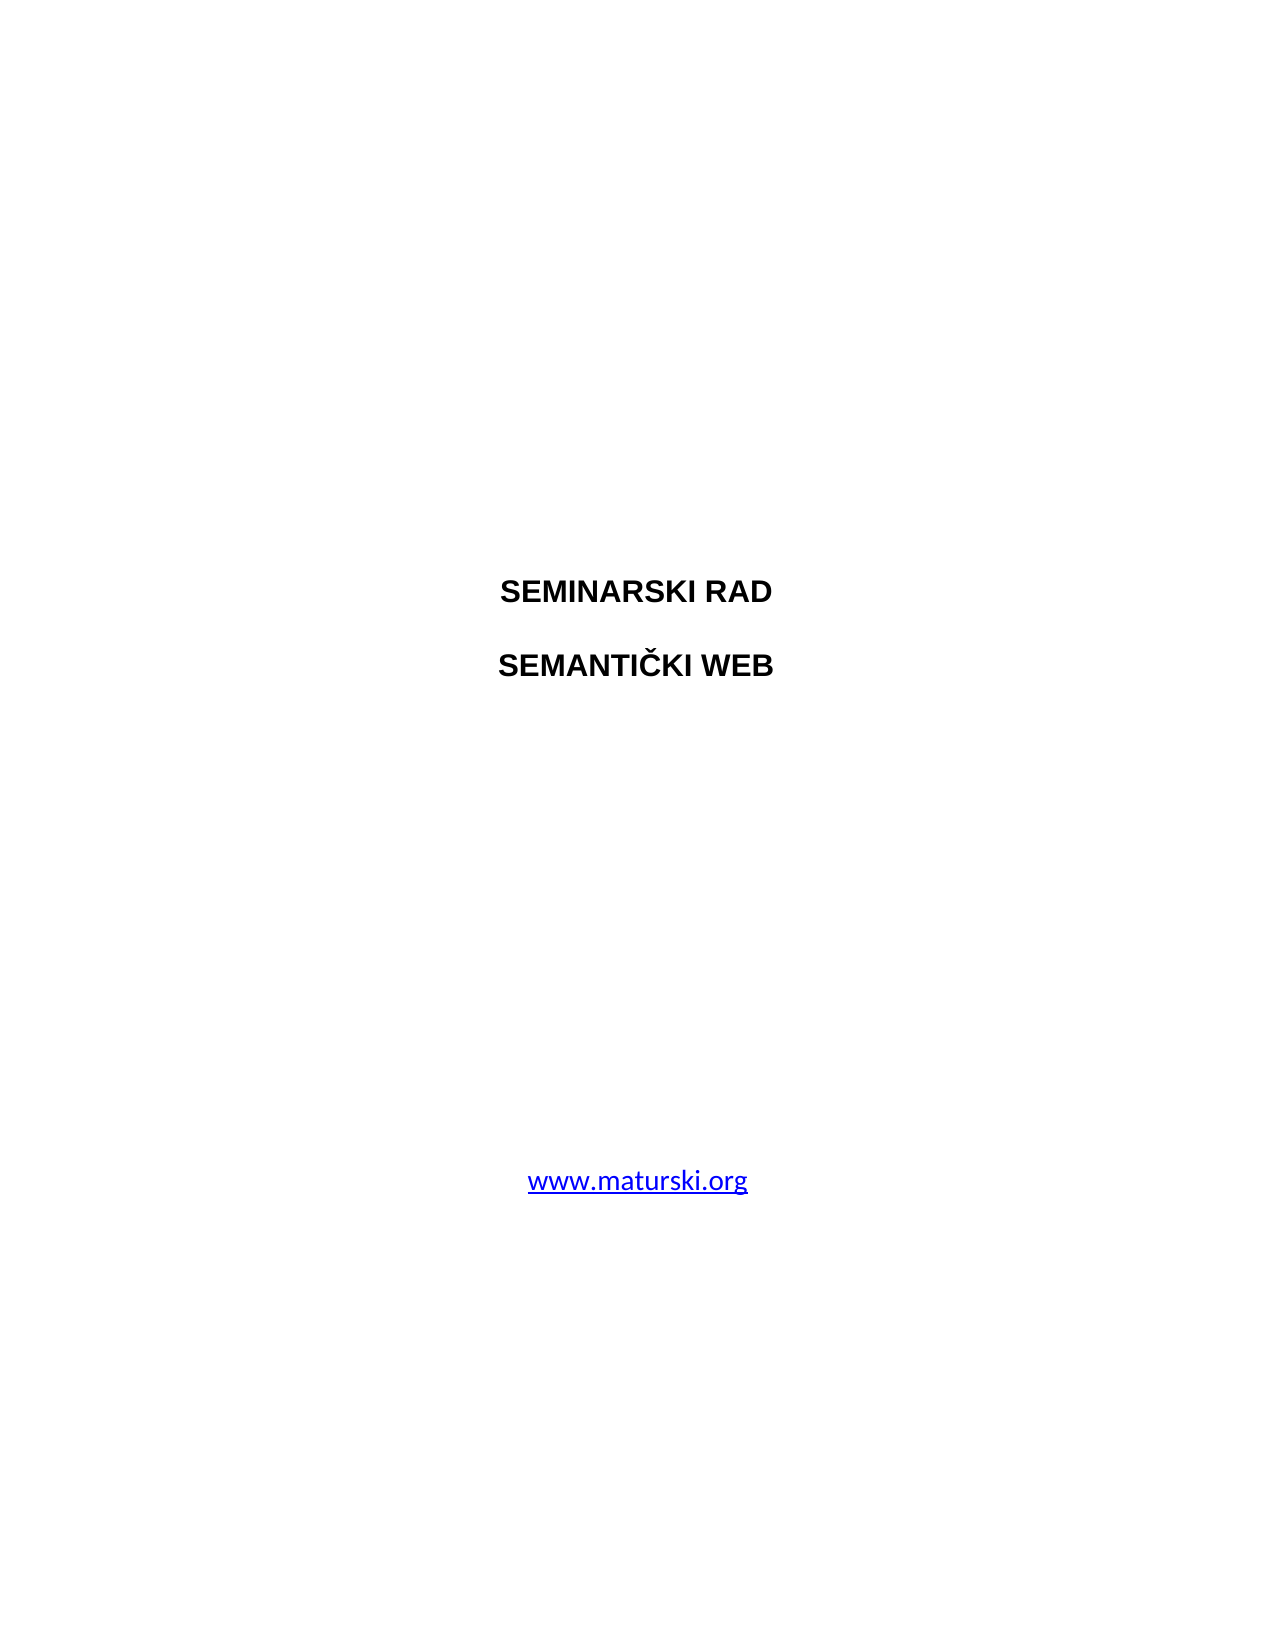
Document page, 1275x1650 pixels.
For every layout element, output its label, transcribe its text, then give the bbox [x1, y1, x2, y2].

text SEMANTIČKI WEB [498, 647, 1081, 683]
text SEMINARSKI RAD [500, 573, 1081, 609]
text www.maturski.org [194, 1162, 1081, 1198]
